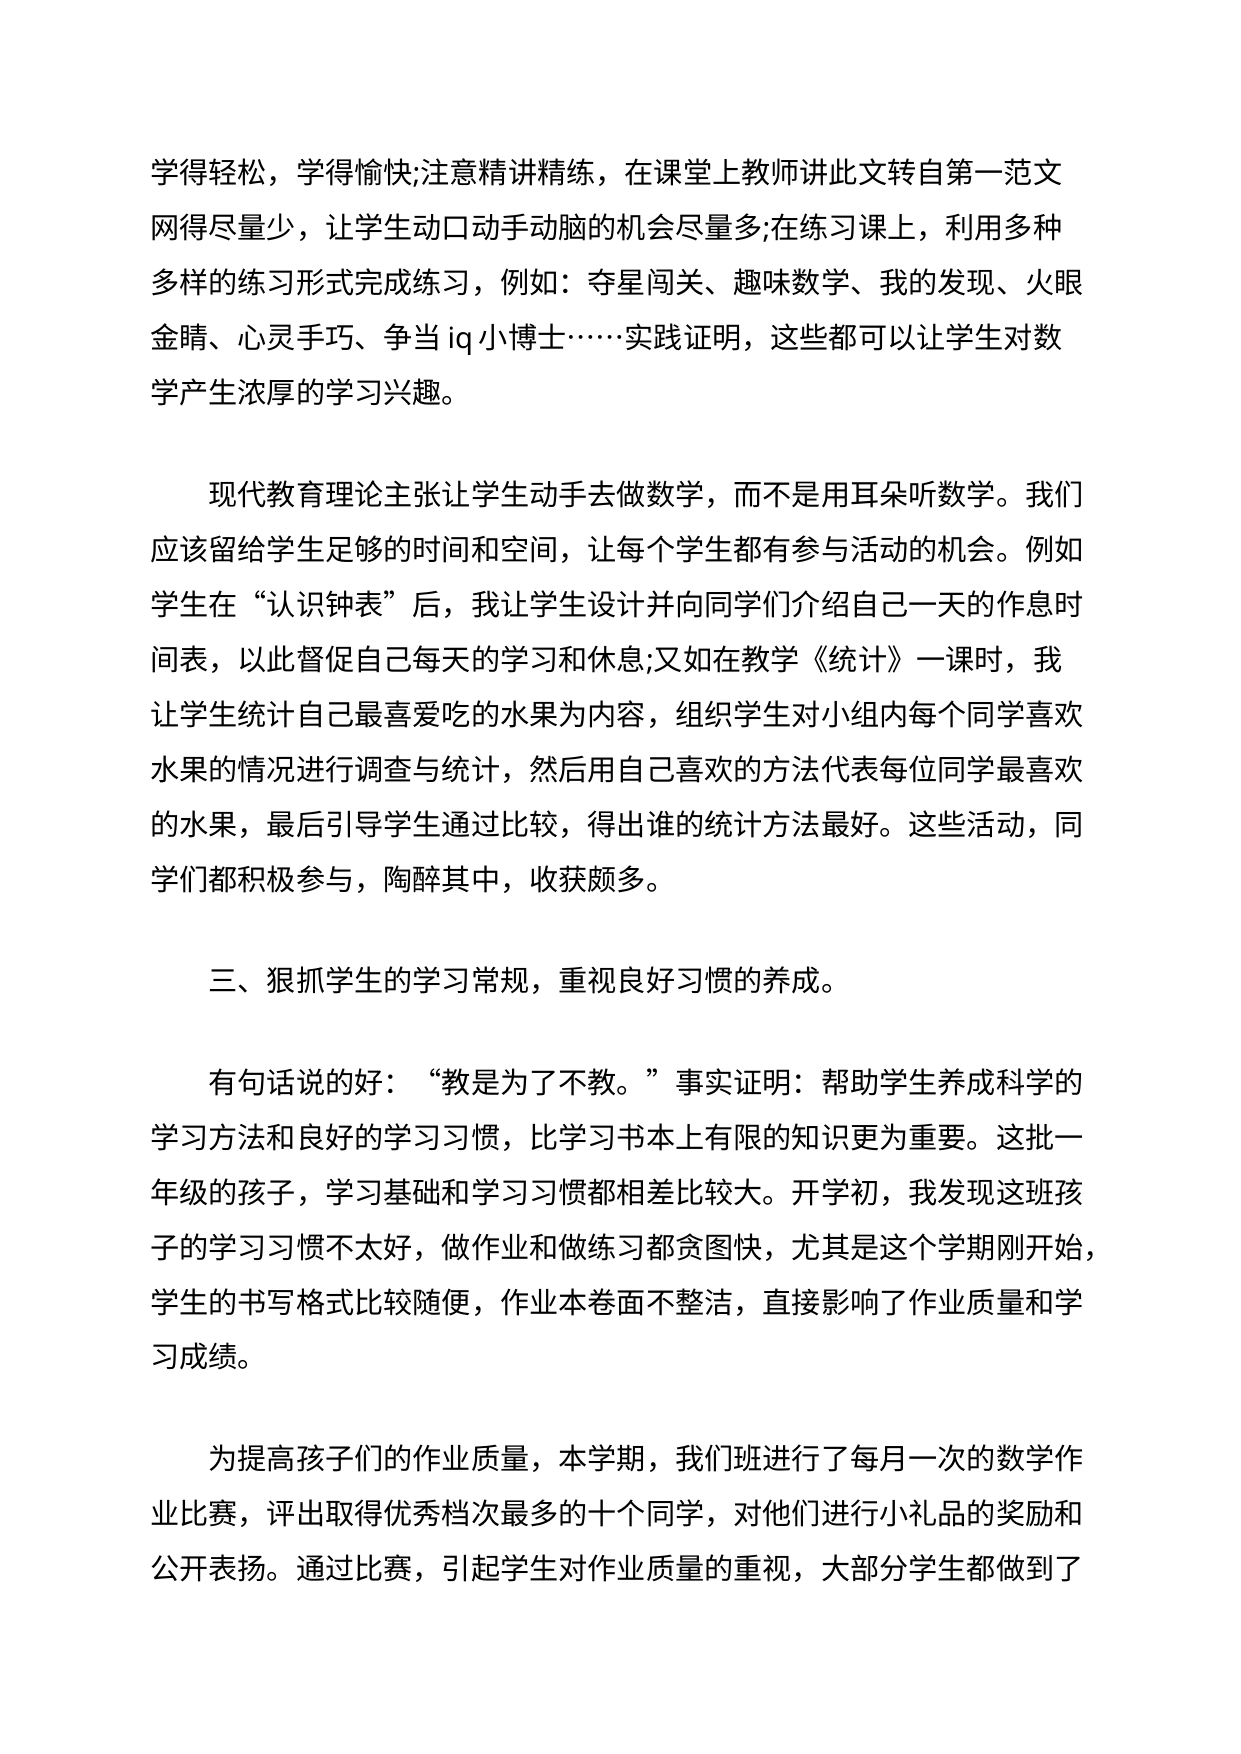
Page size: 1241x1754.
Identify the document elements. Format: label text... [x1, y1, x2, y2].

text 现代教育理论主张让学生动手去做数学，而不是用耳朵听数学。我们应该留给学生足够的时间和空间，让每个学生都有参与活动的机会。例如学生在“认识钟表”后，我让学生设计并向同学们介绍自己一天的作息时间表，以此督促自己每天的学习和休息;又如在教学《统计》一课时，我让学生统计自己最喜爱吃的水果为内容，组织学生对小组内每个同学喜欢水果的情况进行调查与统计，然后用自己喜欢的方法代表每位同学最喜欢的水果，最后引导学生通过比较，得出谁的统计方法最好。这些活动，同学们都积极参与，陶醉其中，收获颇多。 [150, 472, 1090, 898]
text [150, 1436, 1090, 1588]
text 有句话说的好：“教是为了不教。”事实证明：帮助学生养成科学的学习方法和良好的学习习惯，比学习书本上有限的知识更为重要。这批一年级的孩子，学习基础和学习习惯都相差比较大。开学初，我发现这班孩子的学习习惯不太好，做作业和做练习都贪图快，尤其是这个学期刚开始，学生的书写格式比较随便，作业本卷面不整洁，直接影响了作业质量和学习成绩。 [150, 1059, 1090, 1376]
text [150, 150, 1090, 412]
text 三、狠抓学生的学习常规，重视良好习惯的养成。 [150, 958, 1090, 1000]
